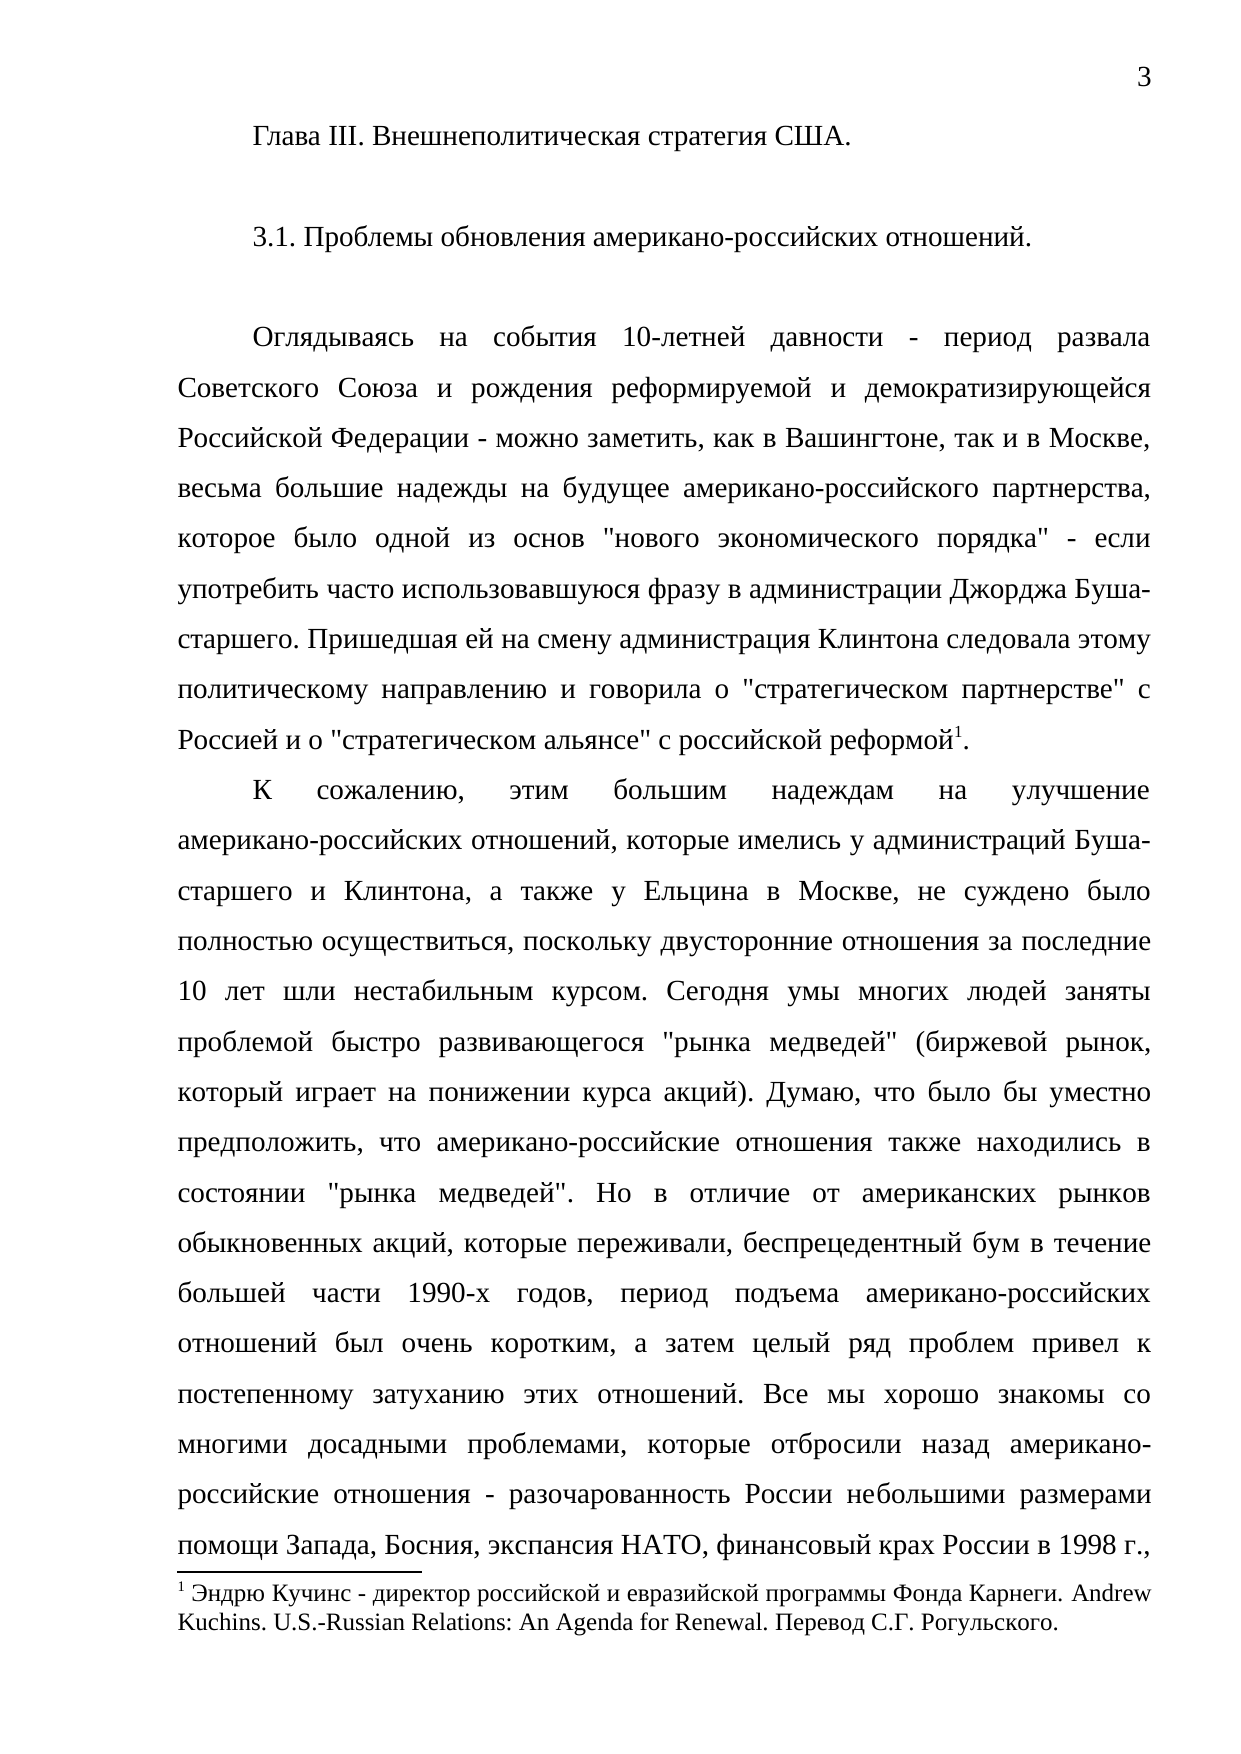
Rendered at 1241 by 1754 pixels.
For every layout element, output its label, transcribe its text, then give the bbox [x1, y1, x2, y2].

subtitle Глава III. Внешнеполитическая стратегия США. [177, 118, 1152, 152]
text Оглядываясь на события 10-летней давности - период развала Советского Союза и рождения реформируемой и демократизирующейся Российской Федерации - можно заметить, как в Вашингтоне, так и в Москве, весьма большие надежды на будущее американо-российского партнерства, которое было одной из основ "нового экономического порядка" - если употребить часто использовавшуюся фразу в администрации Джорджа Буша-старшего. Пришедшая ей на смену администрация Клинтона следовала этому политическому направлению и говорила о "стратегическом партнерстве" с Россией и о "стратегическом альянсе" с российской реформой. [177, 319, 1152, 755]
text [177, 772, 1152, 1560]
subtitle 3.1. Проблемы обновления американо-российских отношений. [177, 219, 1152, 252]
